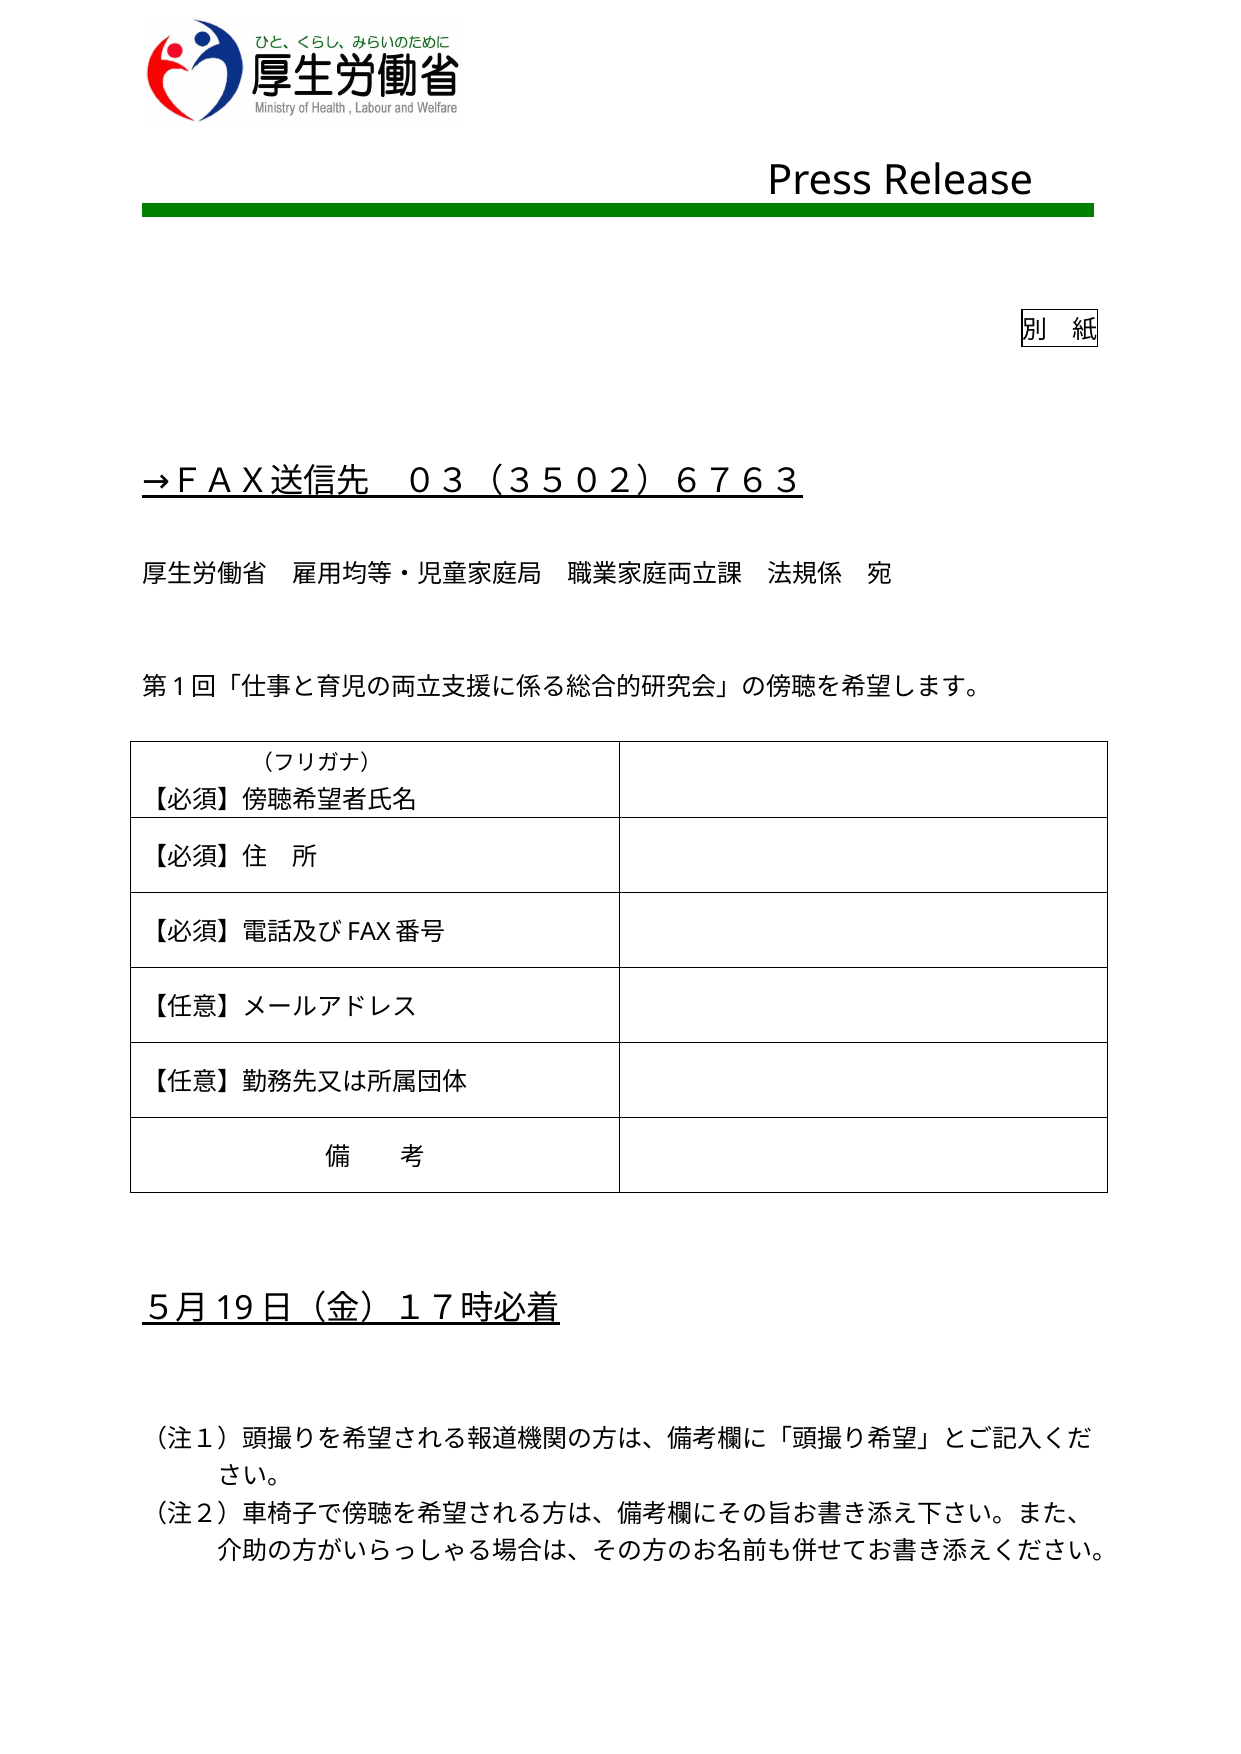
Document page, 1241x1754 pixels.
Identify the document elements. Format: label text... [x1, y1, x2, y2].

text ５月19日（金）１７時必着 [142, 1268, 1098, 1343]
table_cell 【任意】メールアドレス [131, 968, 619, 1042]
table_cell 【必須】住 所 [131, 818, 619, 892]
text （注１）頭撮りを希望される報道機関の方は、備考欄に「頭撮り希望」とご記入くだ [142, 1418, 1098, 1455]
table_header （フリガナ） 【必須】傍聴希望者氏名 [131, 742, 619, 817]
table_cell 【任意】勤務先又は所属団体 [131, 1043, 619, 1117]
table_header [620, 742, 1107, 817]
table_cell [620, 1043, 1107, 1117]
table_cell 【必須】電話及びFAX番号 [131, 893, 619, 967]
text （注２）車椅子で傍聴を希望される方は、備考欄にその旨お書き添え下さい。また、 [142, 1493, 1098, 1530]
table_cell [620, 968, 1107, 1042]
text さい。 [142, 1455, 1098, 1493]
table_cell [620, 818, 1107, 892]
table_cell [620, 893, 1107, 967]
text 第1回「仕事と育児の両立支援に係る総合的研究会」の傍聴を希望します。 [142, 666, 1098, 703]
table_cell 備 考 [131, 1118, 619, 1192]
text 厚生労働省 雇用均等・児童家庭局 職業家庭両立課 法規係 宛 [142, 553, 1098, 591]
text →ＦＡＸ送信先 ０３（３５０２）６７６３ [142, 441, 1098, 516]
text 別 紙 [142, 291, 1098, 366]
picture [145, 18, 465, 125]
text 介助の方がいらっしゃる場合は、その方のお名前も併せてお書き添えください。 [142, 1530, 1098, 1568]
table_cell [620, 1118, 1107, 1192]
